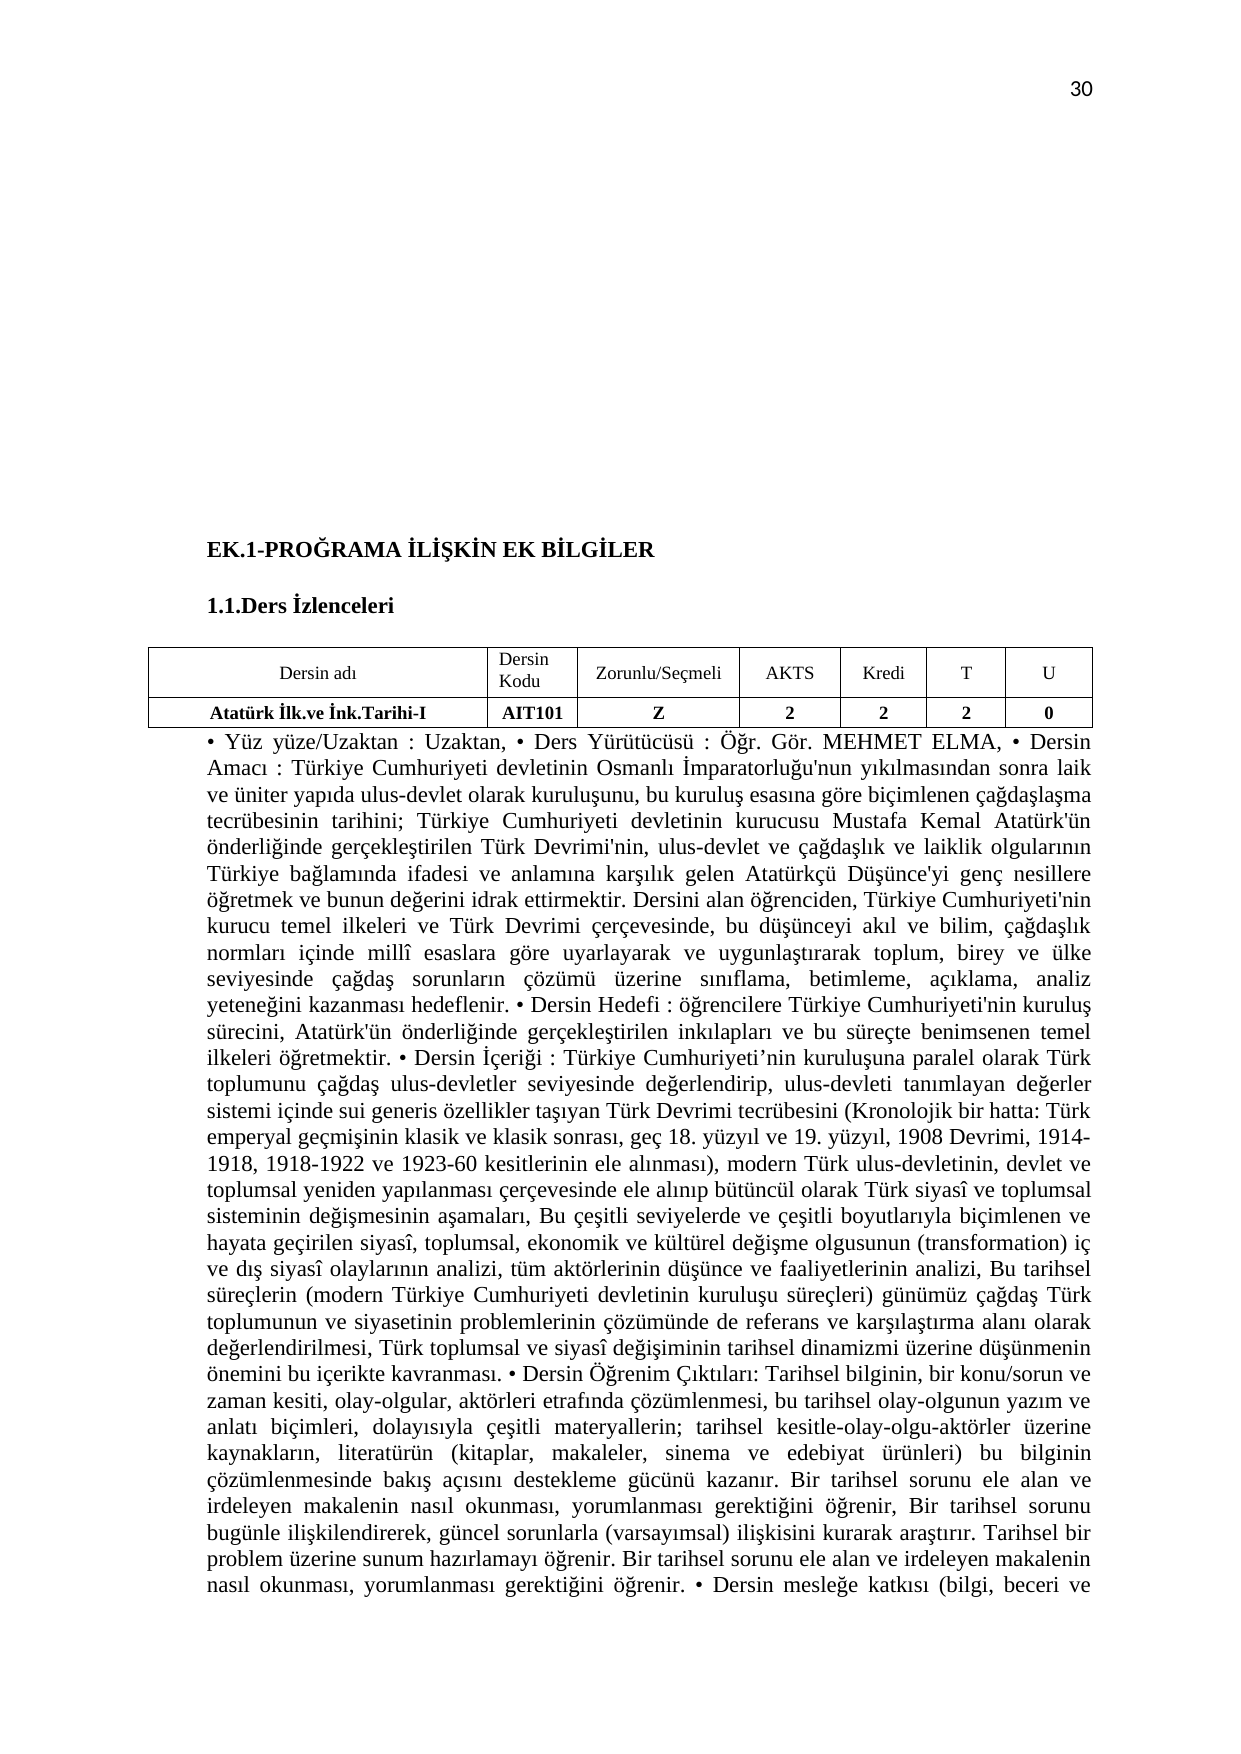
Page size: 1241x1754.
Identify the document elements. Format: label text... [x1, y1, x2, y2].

table_cell 0 [1006, 698, 1092, 727]
table_header U [1006, 648, 1092, 697]
table_cell 2 [841, 698, 926, 727]
text EK.1-PROĞRAMA İLİŞKİN EK BİLGİLER [207, 536, 1093, 563]
table_header Dersin Kodu [488, 648, 577, 697]
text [207, 728, 1093, 1598]
table_header T [927, 648, 1005, 697]
table_cell 2 [740, 698, 840, 727]
table_cell Atatürk İlk.ve İnk.Tarihi-I [149, 698, 487, 727]
table_header Dersin adı [149, 648, 487, 697]
text 1.1.Ders İzlenceleri [207, 592, 1093, 618]
table_cell AIT101 [488, 698, 577, 727]
table_header Zorunlu/Seçmeli [578, 648, 739, 697]
table_header AKTS [740, 648, 840, 697]
table_cell 2 [927, 698, 1005, 727]
table_cell Z [578, 698, 739, 727]
table_header Kredi [841, 648, 926, 697]
